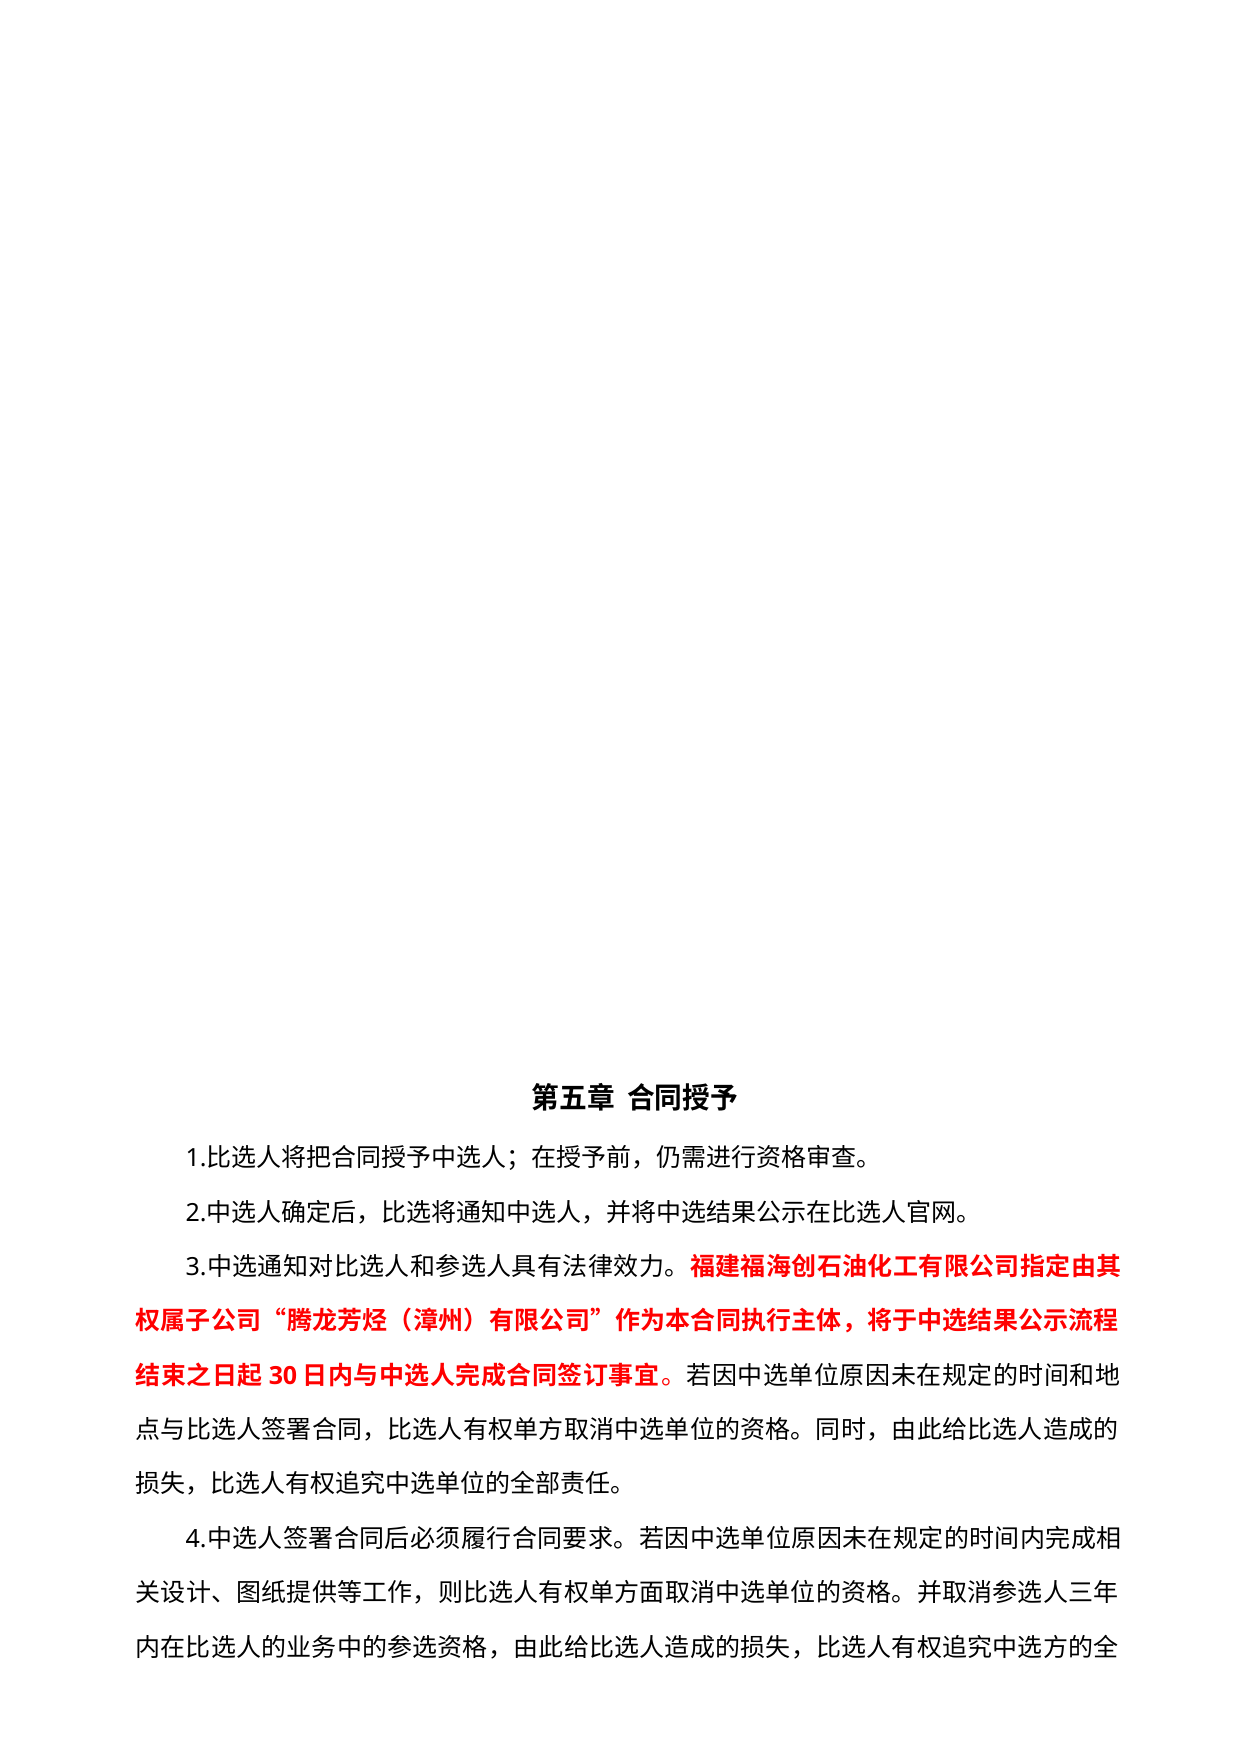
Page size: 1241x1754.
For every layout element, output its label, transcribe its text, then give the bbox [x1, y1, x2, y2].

text 1.比选人将把合同授予中选人；在授予前，仍需进行资格审查。 [135, 1138, 1121, 1174]
text 第五章 合同授予 [135, 1074, 1134, 1116]
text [135, 1518, 1121, 1663]
text 3.中选通知对比选人和参选人具有法律效力。福建福海创石油化工有限公司指定由其权属子公司“腾龙芳烃（漳州）有限公司”作为本合同执行主体，将于中选结果公示流程结束之日起30日内与中选人完成合同签订事宜。若因中选单位原因未在规定的时间和地点与比选人签署合同，比选人有权单方取消中选单位的资格。同时，由此给比选人造成的损失，比选人有权追究中选单位的全部责任。 [135, 1246, 1121, 1500]
text 2.中选人确定后，比选将通知中选人，并将中选结果公示在比选人官网。 [135, 1192, 1121, 1228]
